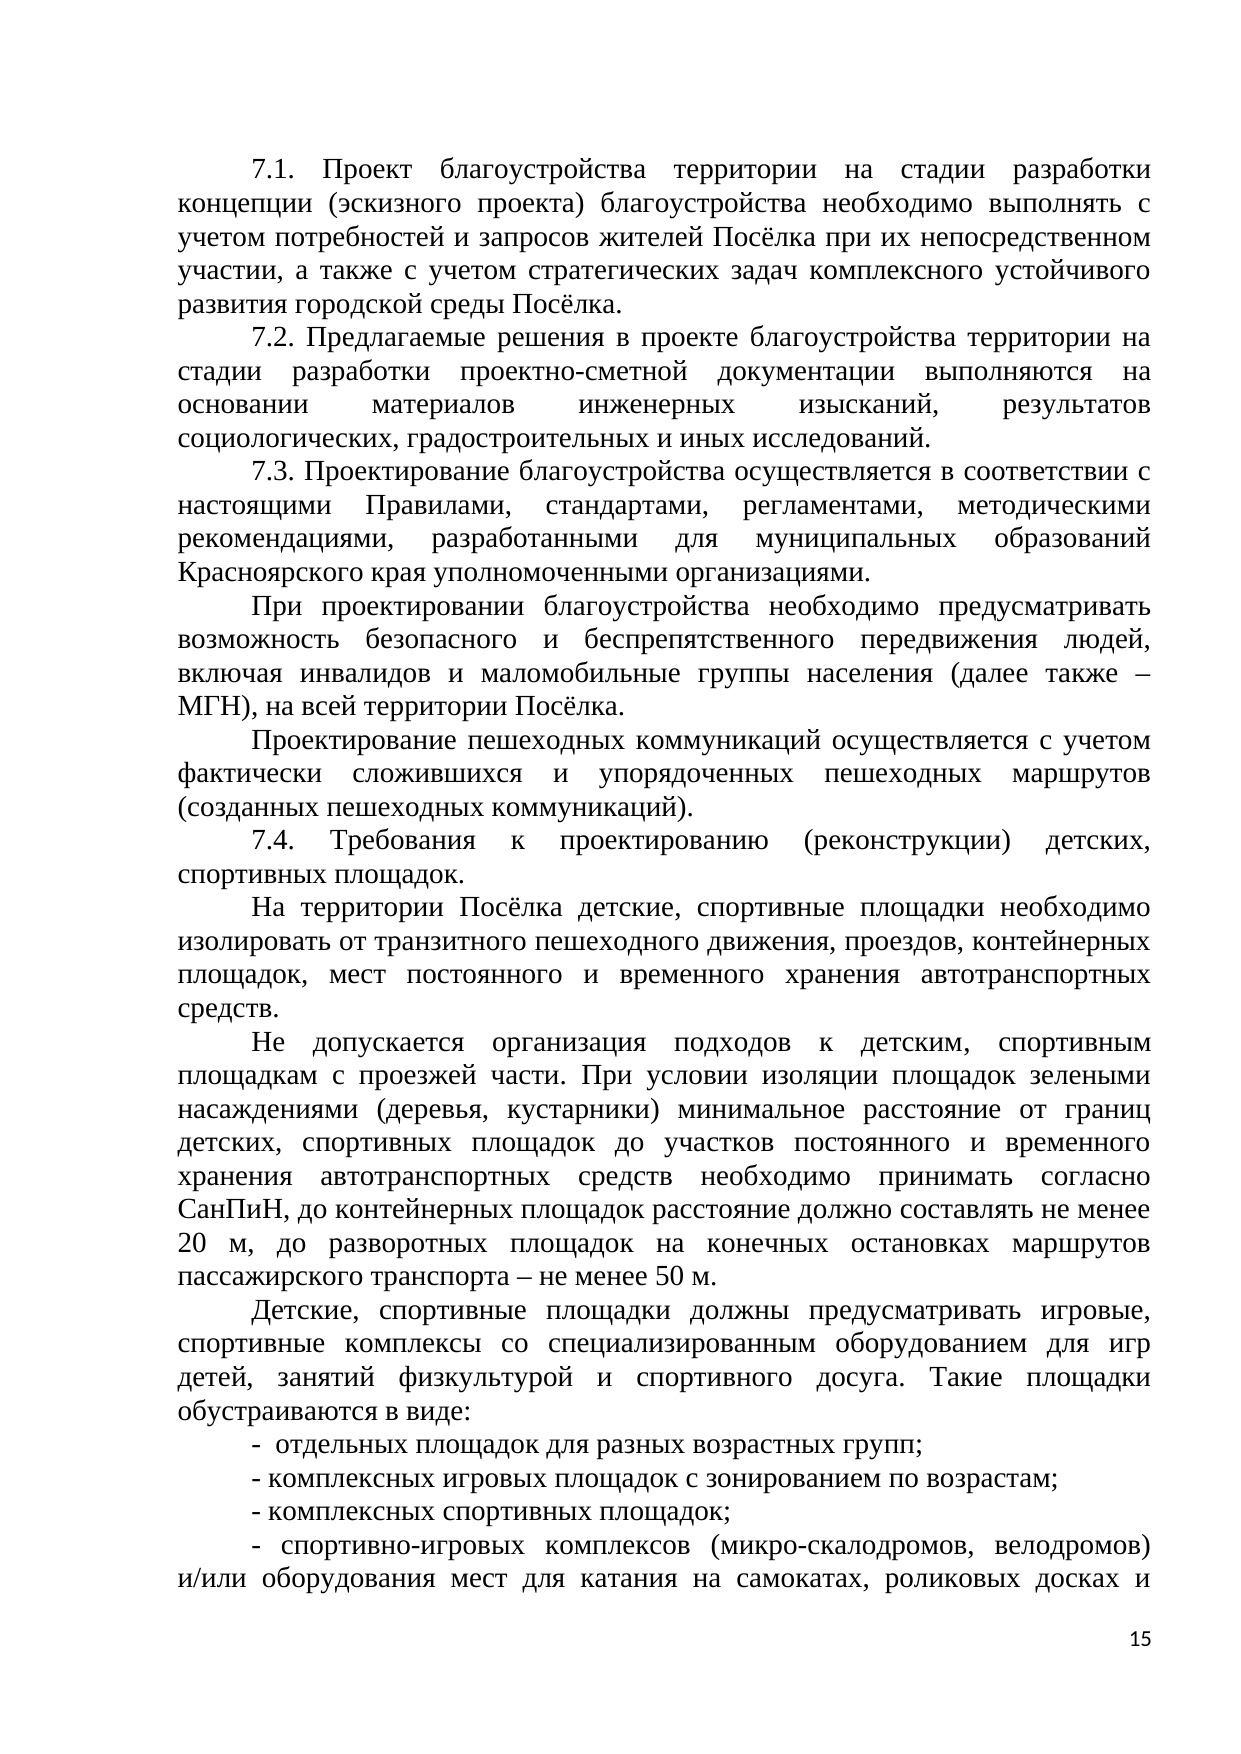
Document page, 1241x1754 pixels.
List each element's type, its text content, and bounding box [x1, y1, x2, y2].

title 7.2. Предлагаемые решения в проекте благоустройства территории на стадии разработки проектно-сметной документации выполняются на основании материалов инженерных изысканий, результатов социологических, градостроительных и иных исследований. [177, 319, 1152, 453]
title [177, 1527, 1152, 1594]
title На территории Посёлка детские, спортивные площадки необходимо изолировать от транзитного пешеходного движения, проездов, контейнерных площадок, мест постоянного и временного хранения автотранспортных средств. [177, 889, 1152, 1024]
title Проектирование пешеходных коммуникаций осуществляется с учетом фактически сложившихся и упорядоченных пешеходных маршрутов (созданных пешеходных коммуникаций). [177, 722, 1152, 822]
title 7.1. Проект благоустройства территории на стадии разработки концепции (эскизного проекта) благоустройства необходимо выполнять с учетом потребностей и запросов жителей Посёлка при их непосредственном участии, а также с учетом стратегических задач комплексного устойчивого развития городской среды Посёлка. [177, 152, 1152, 319]
title 7.4. Требования к проектированию (реконструкции) детских, спортивных площадок. [177, 822, 1152, 889]
title - отдельных площадок для разных возрастных групп; [177, 1426, 1152, 1460]
title - комплексных игровых площадок с зонированием по возрастам; [177, 1460, 1152, 1493]
title Не допускается организация подходов к детским, спортивным площадкам с проезжей части. При условии изоляции площадок зелеными насаждениями (деревья, кустарники) минимальное расстояние от границ детских, спортивных площадок до участков постоянного и временного хранения автотранспортных средств необходимо принимать согласно СанПиН, до контейнерных площадок расстояние должно составлять не менее 20 м, до разворотных площадок на конечных остановках маршрутов пассажирского транспорта – не менее 50 м. [177, 1024, 1152, 1292]
title При проектировании благоустройства необходимо предусматривать возможность безопасного и беспрепятственного передвижения людей, включая инвалидов и маломобильные группы населения (далее также – МГН), на всей территории Посёлка. [177, 588, 1152, 722]
title 7.3. Проектирование благоустройства осуществляется в соответствии с настоящими Правилами, стандартами, регламентами, методическими рекомендациями, разработанными для муниципальных образований Красноярского края уполномоченными организациями. [177, 453, 1152, 588]
title Детские, спортивные площадки должны предусматривать игровые, спортивные комплексы со специализированным оборудованием для игр детей, занятий физкультурой и спортивного досуга. Такие площадки обустраиваются в виде: [177, 1292, 1152, 1426]
title - комплексных спортивных площадок; [177, 1493, 1152, 1527]
